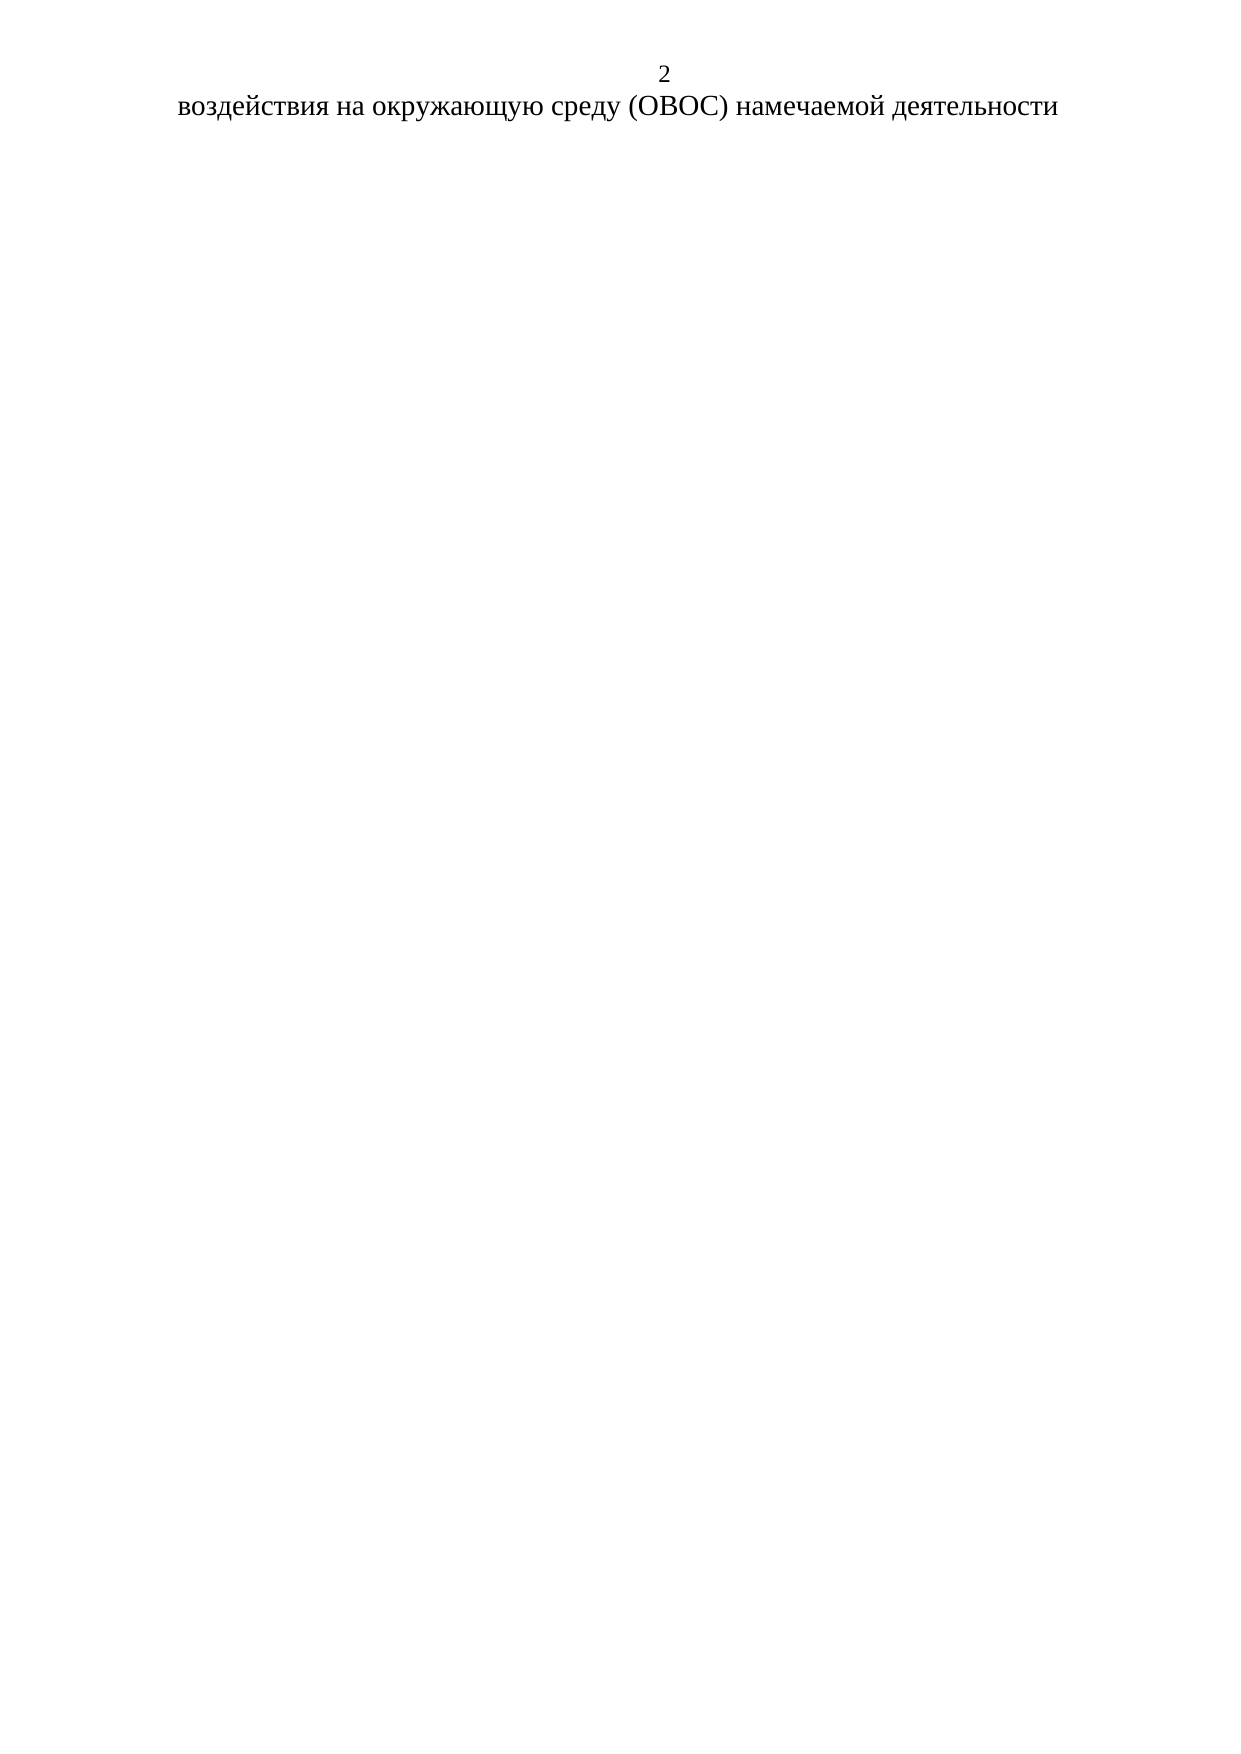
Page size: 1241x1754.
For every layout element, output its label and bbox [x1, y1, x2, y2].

text [177, 88, 1152, 121]
